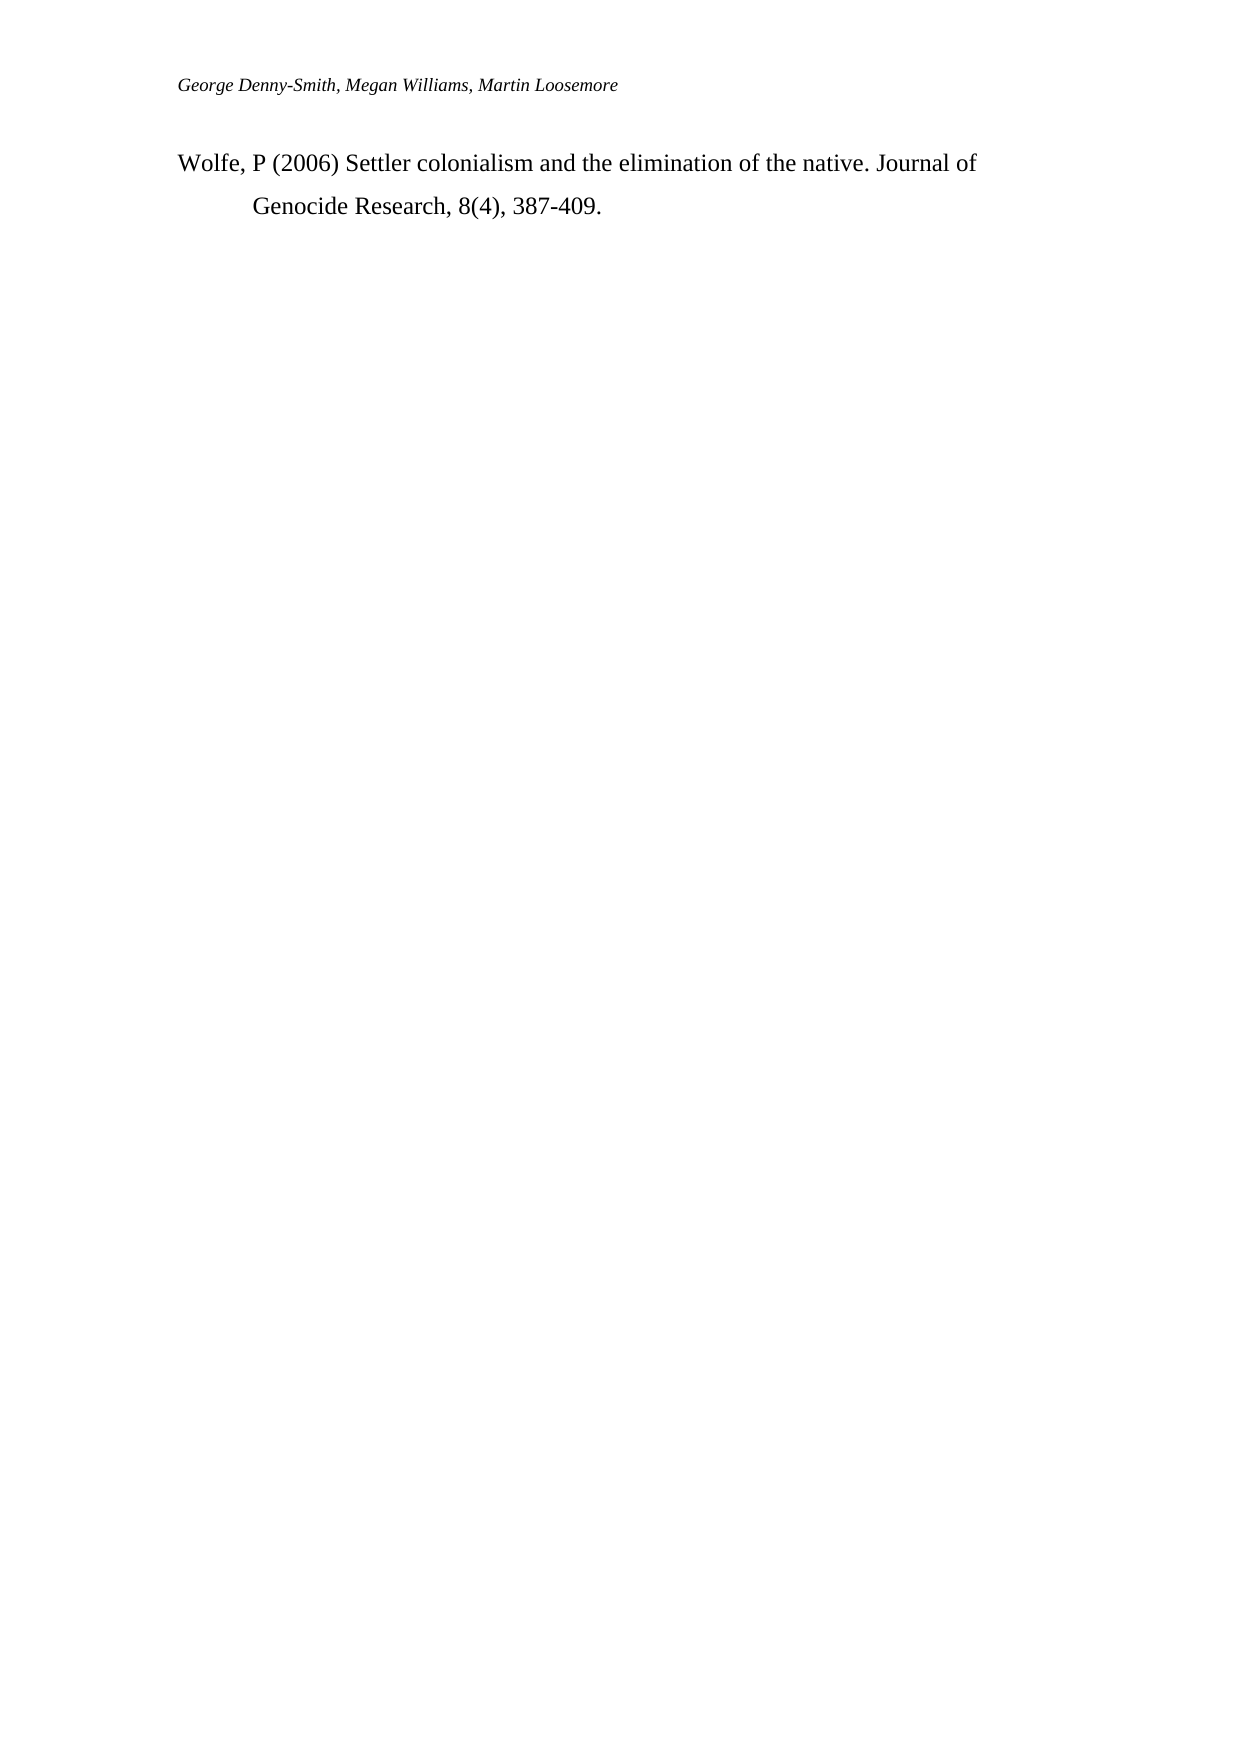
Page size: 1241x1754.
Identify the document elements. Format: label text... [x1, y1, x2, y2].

text Wolfe, P (2006) Settler colonialism and the elimination of the native. Journal of Genocide Research, 8(4), 387-409. [177, 148, 1063, 219]
